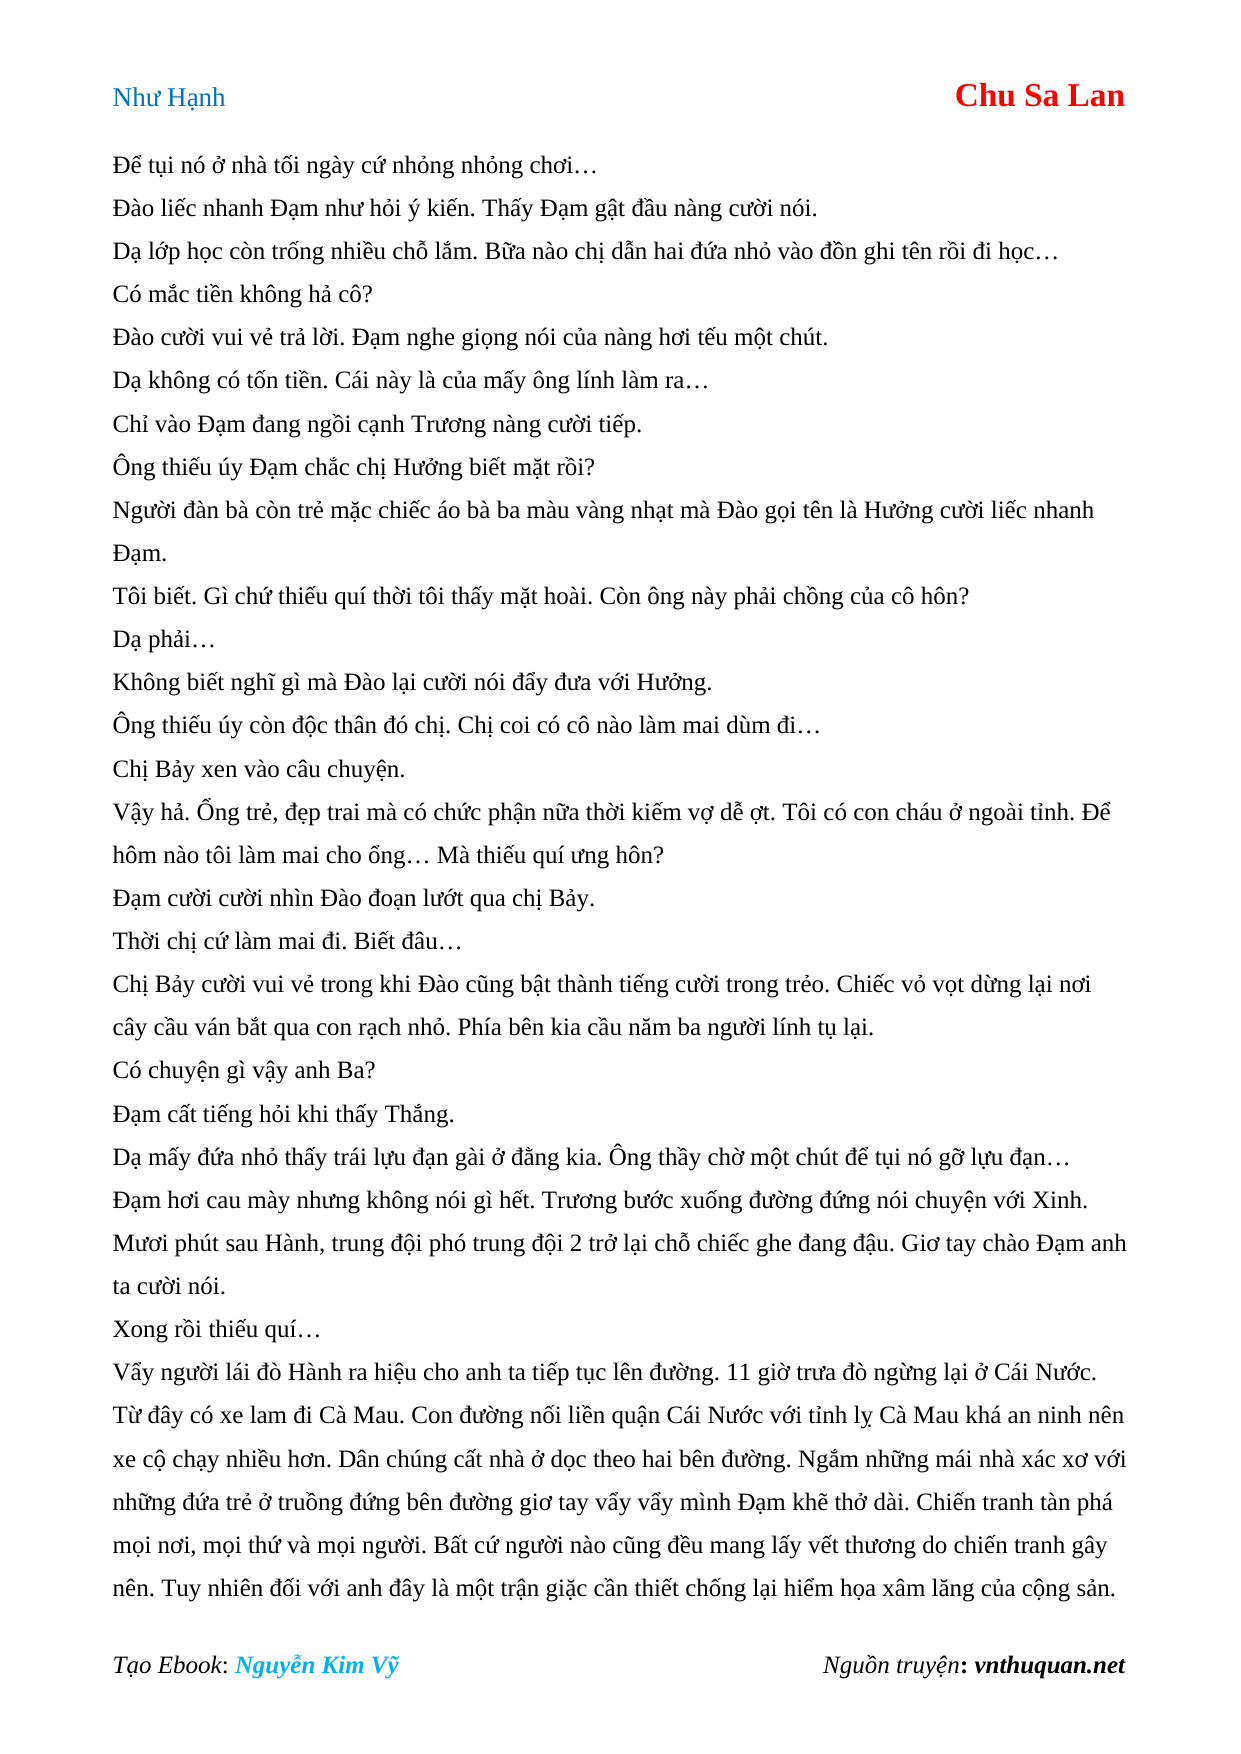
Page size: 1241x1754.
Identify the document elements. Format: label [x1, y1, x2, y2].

text [112, 150, 1128, 1602]
